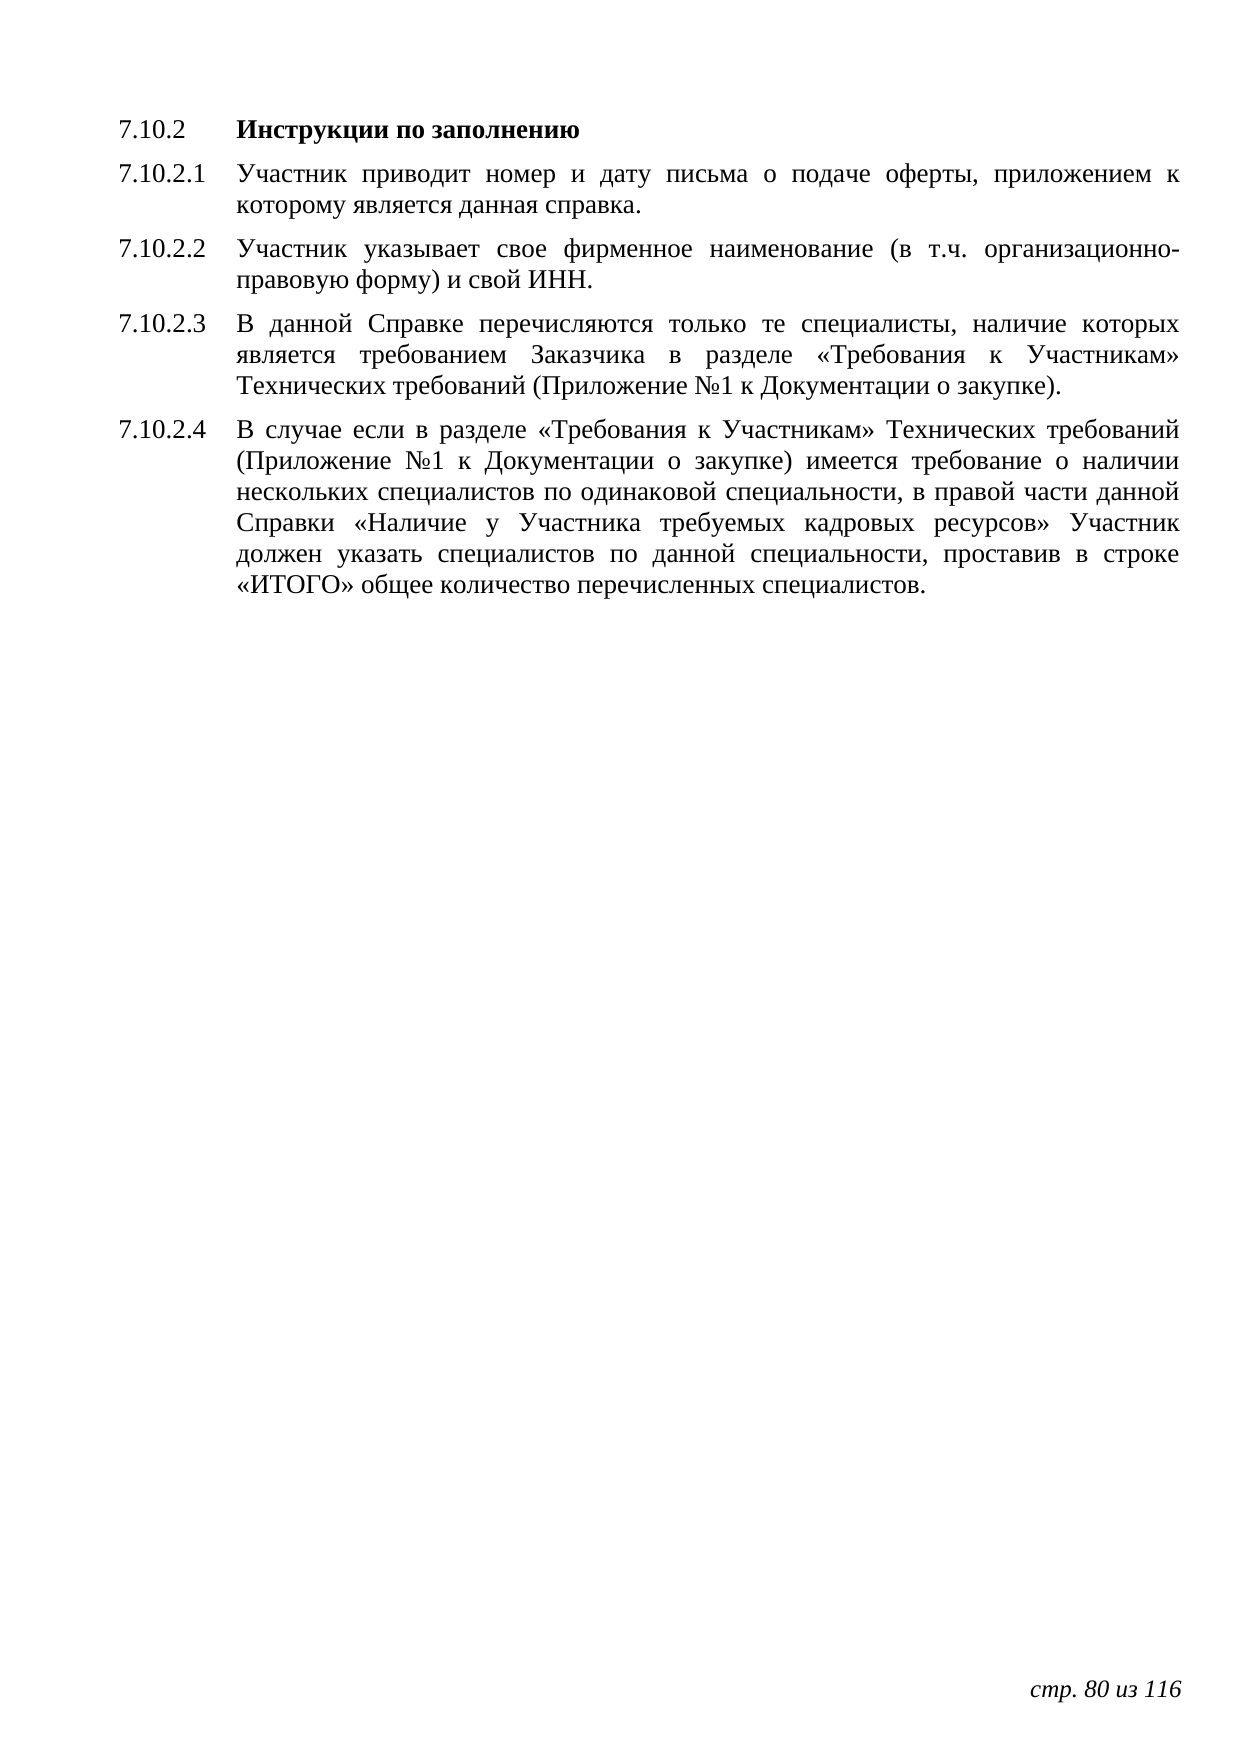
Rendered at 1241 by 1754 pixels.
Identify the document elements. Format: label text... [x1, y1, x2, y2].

text Инструкции по заполнению [118, 114, 1181, 145]
text Участник указывает свое фирменное наименование (в т.ч. организационно-правовую форму) и свой ИНН. [118, 232, 1181, 294]
text В случае если в разделе «Требования к Участникам» Технических требований (Приложение №1 к Документации о закупке) имеется требование о наличии нескольких специалистов по одинаковой специальности, в правой части данной Справки «Наличие у Участника требуемых кадровых ресурсов» Участник должен указать специалистов по данной специальности, проставив в строке «ИТОГО» общее количество перечисленных специалистов. [118, 413, 1181, 600]
text Участник приводит номер и дату письма о подаче оферты, приложением к которому является данная справка. [118, 157, 1181, 219]
text В данной Справке перечисляются только те специалисты, наличие которых является требованием Заказчика в разделе «Требования к Участникам» Технических требований (Приложение №1 к Документации о закупке). [118, 307, 1181, 400]
